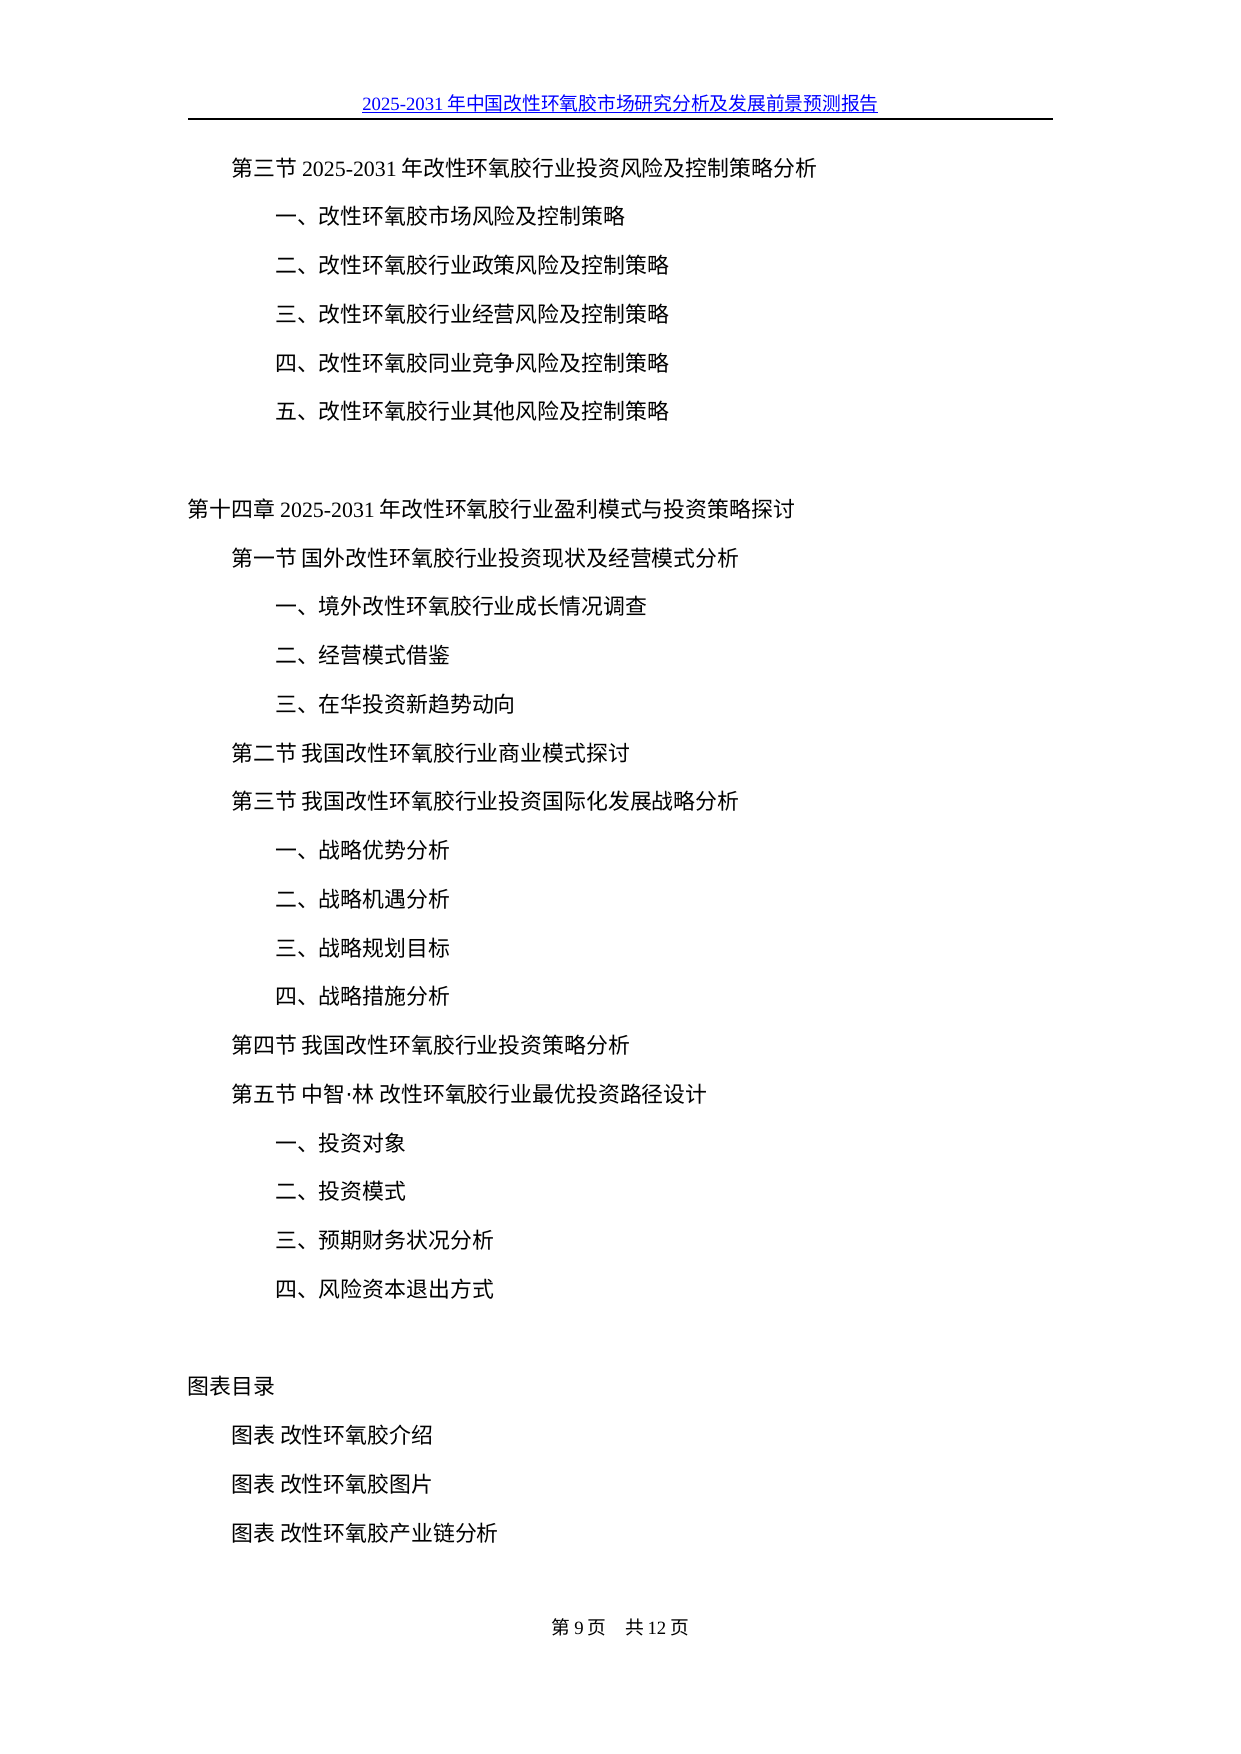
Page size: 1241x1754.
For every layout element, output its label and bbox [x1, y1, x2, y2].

text [187, 150, 1053, 1548]
